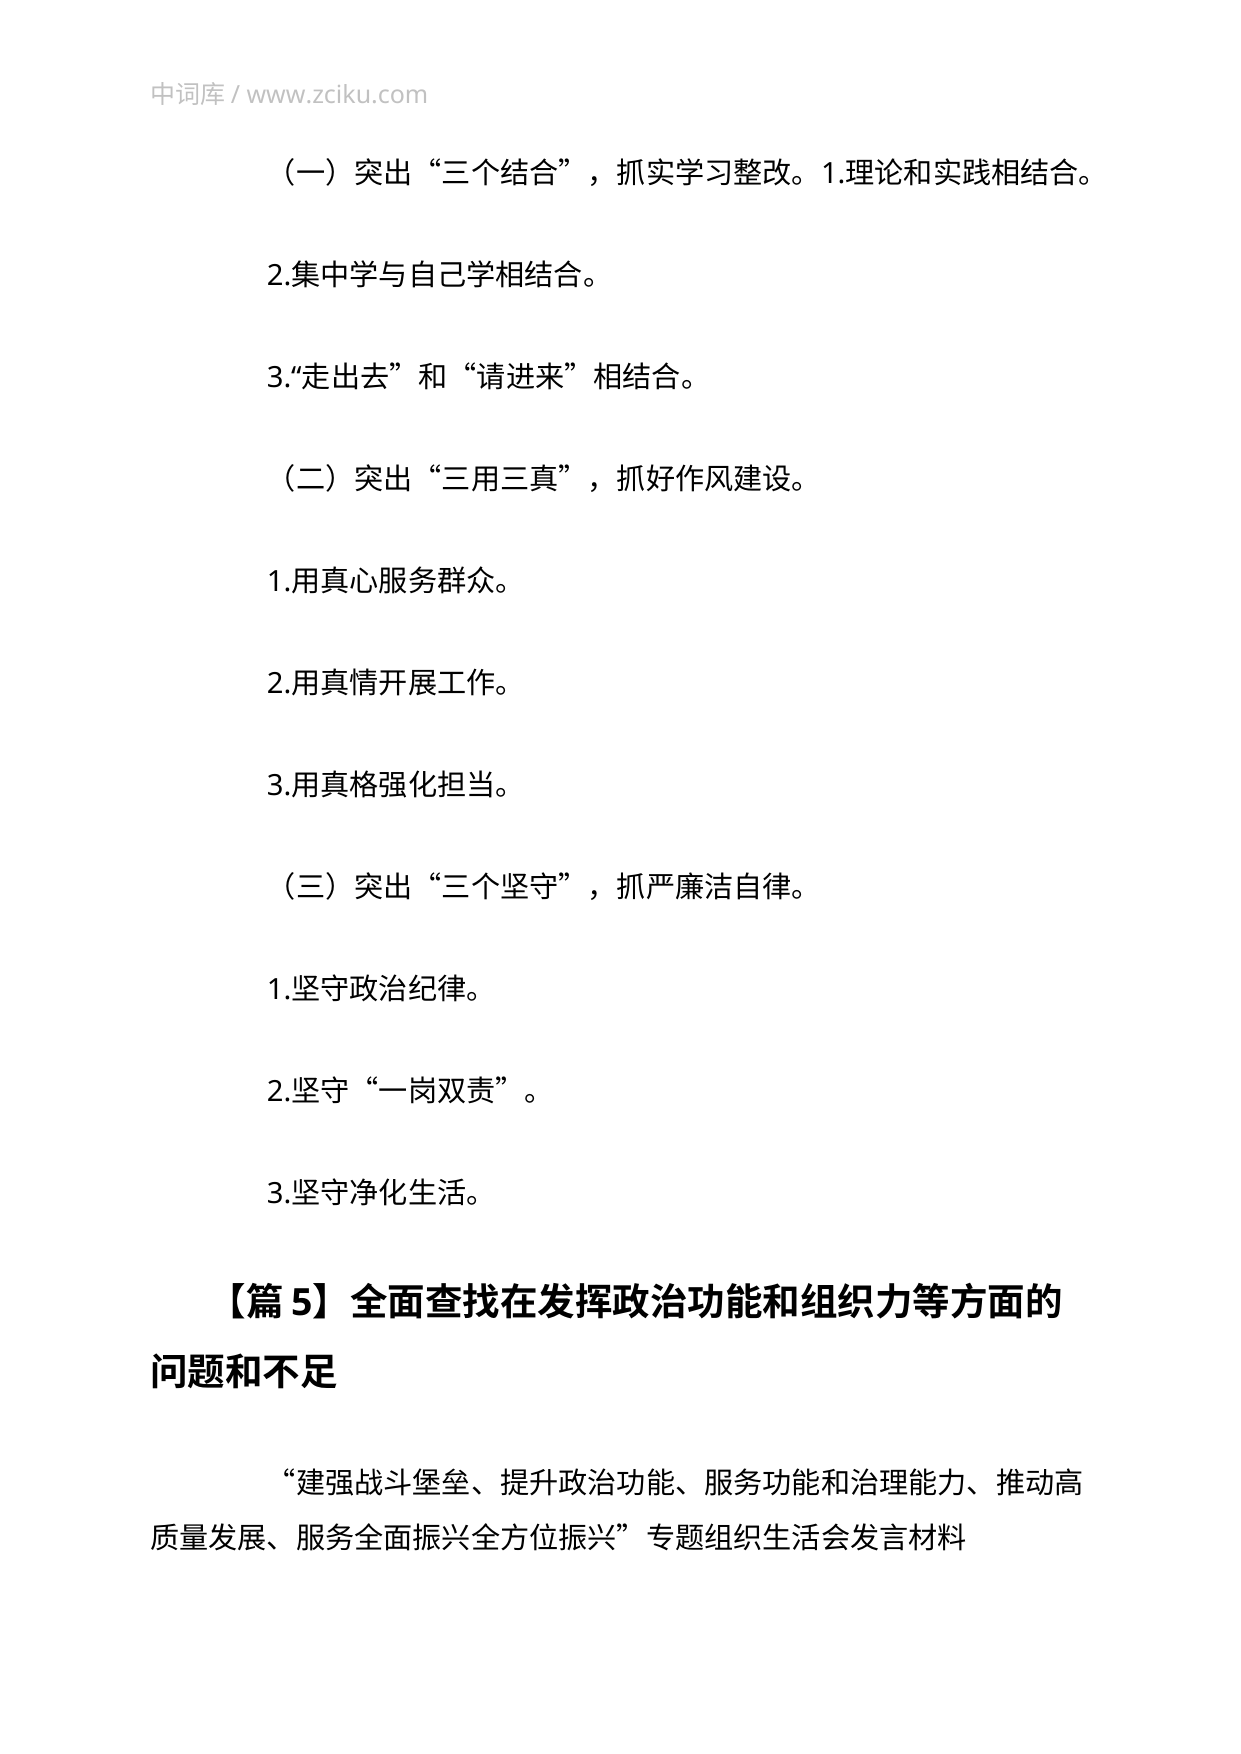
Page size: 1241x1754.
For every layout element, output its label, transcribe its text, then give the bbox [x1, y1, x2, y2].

text 2.集中学与自己学相结合。 [150, 252, 1090, 294]
text 1.坚守政治纪律。 [150, 965, 1090, 1008]
text 3.用真格强化担当。 [150, 762, 1090, 804]
text 3.坚守净化生活。 [150, 1169, 1090, 1212]
text （一）突出“三个结合”，抓实学习整改。1.理论和实践相结合。 [150, 150, 1090, 192]
text 1.用真心服务群众。 [150, 558, 1090, 600]
text “建强战斗堡垒、提升政治功能、服务功能和治理能力、推动高质量发展、服务全面振兴全方位振兴”专题组织生活会发言材料 [150, 1459, 1090, 1557]
text 3.“走出去”和“请进来”相结合。 [150, 354, 1090, 396]
text （三）突出“三个坚守”，抓严廉洁自律。 [150, 864, 1090, 906]
text 2.坚守“一岗双责”。 [150, 1067, 1090, 1110]
text 2.用真情开展工作。 [150, 660, 1090, 702]
text 【篇5】全面查找在发挥政治功能和组织力等方面的问题和不足 [150, 1271, 1090, 1396]
text （二）突出“三用三真”，抓好作风建设。 [150, 456, 1090, 498]
